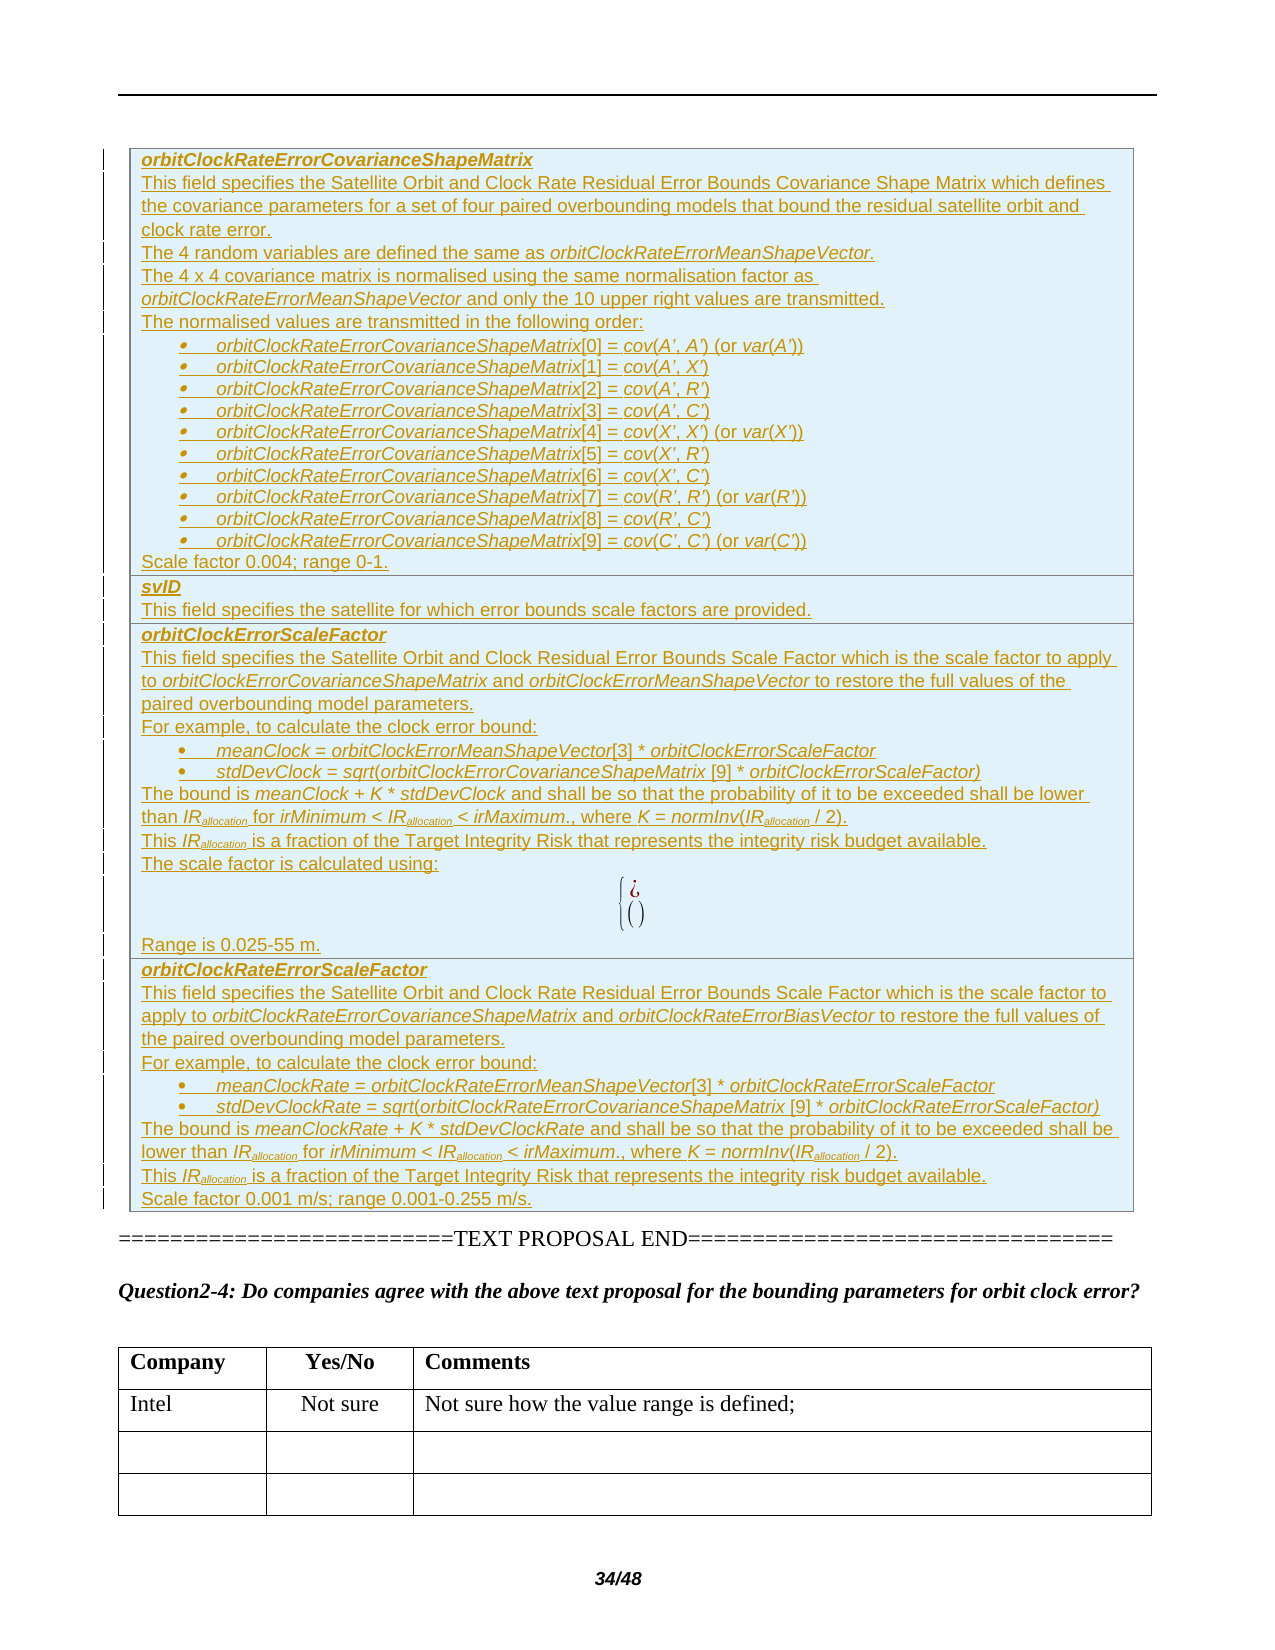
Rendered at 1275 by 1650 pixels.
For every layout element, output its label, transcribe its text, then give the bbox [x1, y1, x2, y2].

table_cell [267, 1474, 413, 1514]
table_cell Not sure how the value range is defined; [414, 1390, 1151, 1431]
table_cell Not sure [267, 1390, 413, 1431]
text ==========================TEXT PROPOSAL END================================= [118, 1225, 1157, 1251]
table_cell Intel [119, 1390, 266, 1431]
subtitle Question2-4: Do companies agree with the above text proposal for the bounding parameters for orbit clock error? [118, 1278, 1157, 1303]
table_cell [119, 1474, 266, 1514]
table_header Company [119, 1348, 266, 1389]
table_header Comments [414, 1348, 1151, 1389]
table_cell [414, 1432, 1151, 1473]
table_cell [119, 1432, 266, 1473]
table_cell [414, 1474, 1151, 1514]
table_header Yes/No [267, 1348, 413, 1389]
table_cell [267, 1432, 413, 1473]
